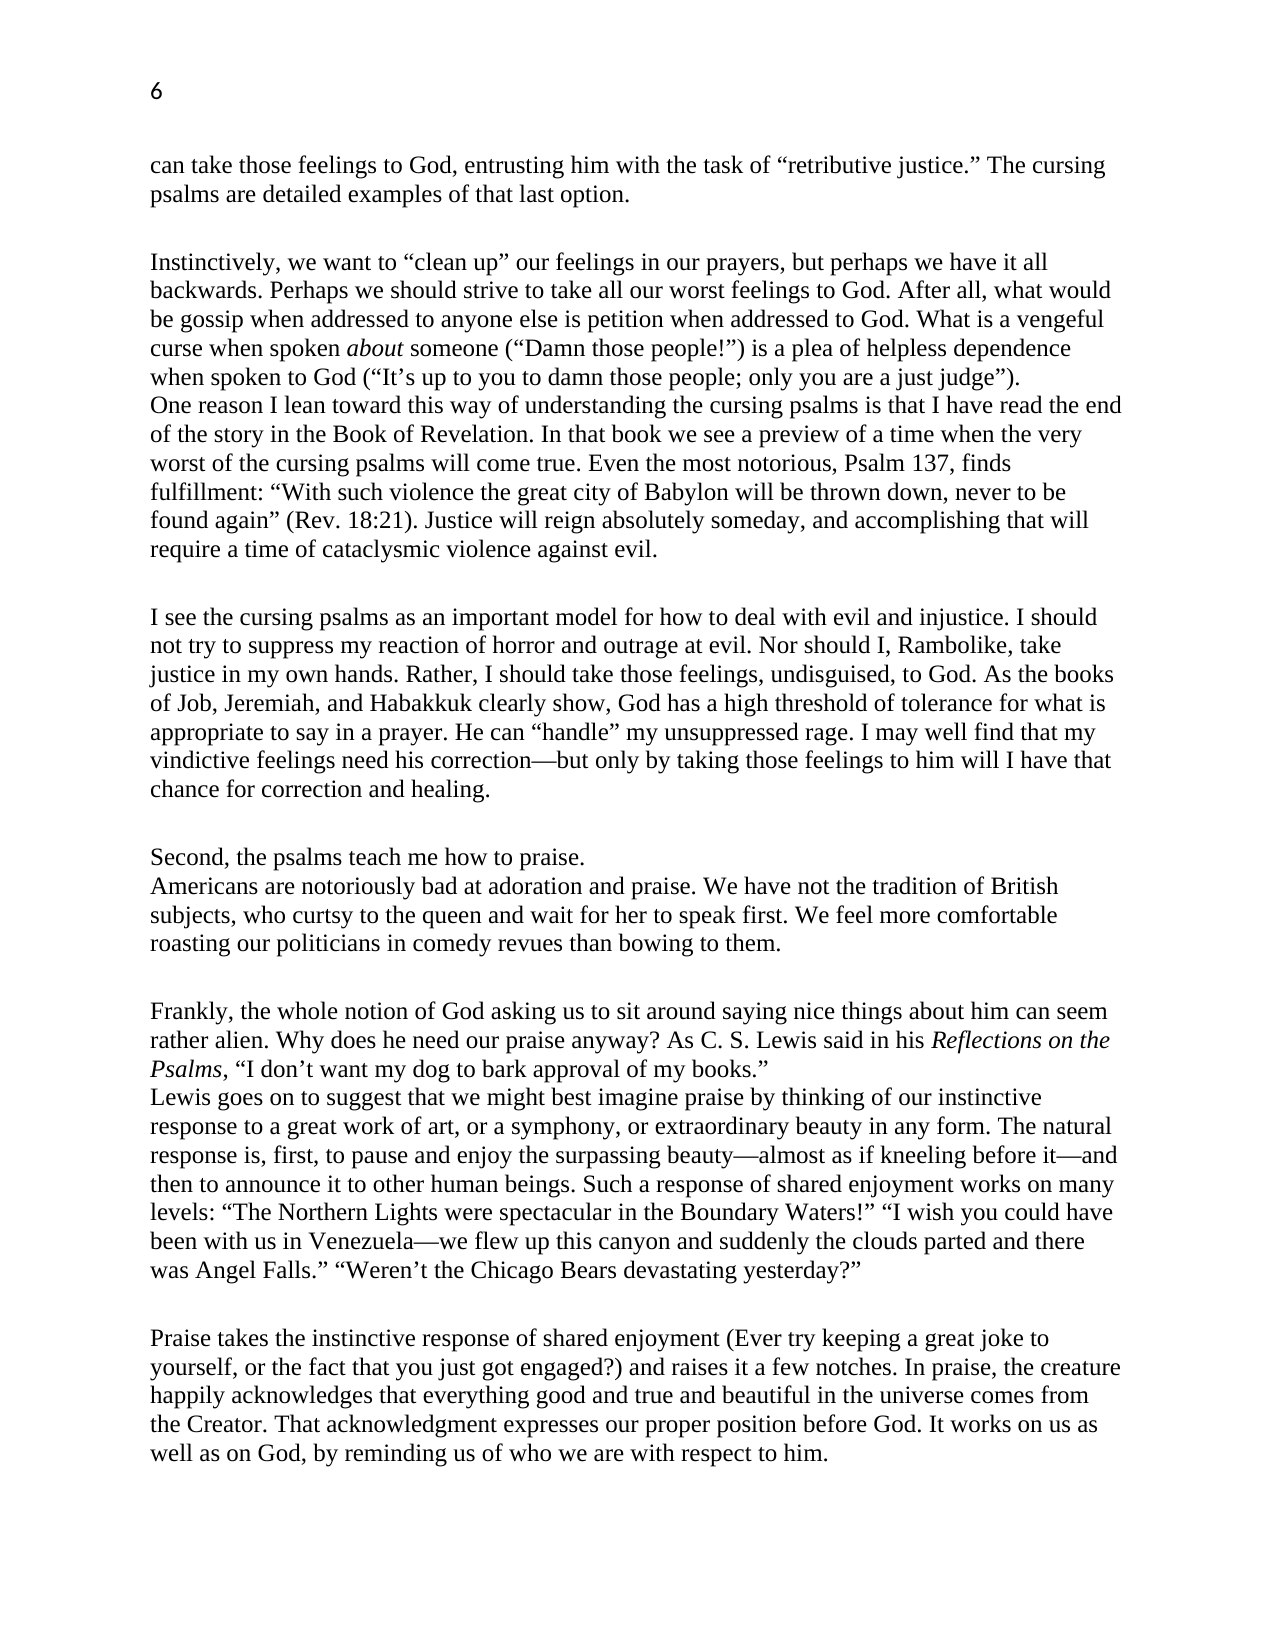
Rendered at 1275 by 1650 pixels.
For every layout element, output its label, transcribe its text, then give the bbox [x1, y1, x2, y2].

text Second, the psalms teach me how to praise. [150, 842, 1125, 871]
text Lewis goes on to suggest that we might best imagine praise by thinking of our instinctive response to a great work of art, or a symphony, or extraordinary beauty in any form. The natural response is, first, to pause and enjoy the surpassing beauty—almost as if kneeling before it—and then to announce it to other human beings. Such a response of shared enjoyment works on many levels: “The Northern Lights were spectacular in the Boundary Waters!” “I wish you could have been with us in Venezuela—we flew up this canyon and suddenly the clouds parted and there was Angel Falls.” “Weren’t the Chicago Bears devastating yesterday?” [150, 1082, 1125, 1284]
text Frankly, the whole notion of God asking us to sit around saying nice things about him can seem rather alien. Why does he need our praise anyway? As C. S. Lewis said in his Reflections on the Psalms, “I don’t want my dog to bark approval of my books.” [150, 996, 1125, 1082]
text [150, 150, 1125, 207]
text One reason I lean toward this way of understanding the cursing psalms is that I have read the end of the story in the Book of Revelation. In that book we see a preview of a time when the very worst of the cursing psalms will come true. Even the most notorious, Psalm 137, finds fulfillment: “With such violence the great city of Babylon will be thrown down, never to be found again” (Rev. 18:21). Justice will reign absolutely someday, and accomplishing that will require a time of cataclysmic violence against evil. [150, 390, 1125, 563]
text Americans are notoriously bad at adoration and praise. We have not the tradition of British subjects, who curtsy to the queen and wait for her to speak first. We feel more comfortable roasting our politicians in comedy revues than bowing to them. [150, 871, 1125, 957]
text Instinctively, we want to “clean up” our feelings in our prayers, but perhaps we have it all backwards. Perhaps we should strive to take all our worst feelings to God. After all, what would be gossip when addressed to anyone else is petition when addressed to God. What is a vengeful curse when spoken about someone (“Damn those people!”) is a plea of helpless dependence when spoken to God (“It’s up to you to damn those people; only you are a just judge”). [150, 247, 1125, 390]
text Praise takes the instinctive response of shared enjoyment (Ever try keeping a great joke to yourself, or the fact that you just got engaged?) and raises it a few notches. In praise, the creature happily acknowledges that everything good and true and beautiful in the universe comes from the Creator. That acknowledgment expresses our proper position before God. It works on us as well as on God, by reminding us of who we are with respect to him. [150, 1323, 1125, 1467]
text I see the cursing psalms as an important model for how to deal with evil and injustice. I should not try to suppress my reaction of horror and outrage at evil. Nor should I, Rambolike, take justice in my own hands. Rather, I should take those feelings, undisguised, to God. As the books of Job, Jeremiah, and Habakkuk clearly show, God has a high threshold of tolerance for what is appropriate to say in a prayer. He can “handle” my unsuppressed rage. I may well find that my vindictive feelings need his correction—but only by taking those feelings to him will I have that chance for correction and healing. [150, 602, 1125, 803]
